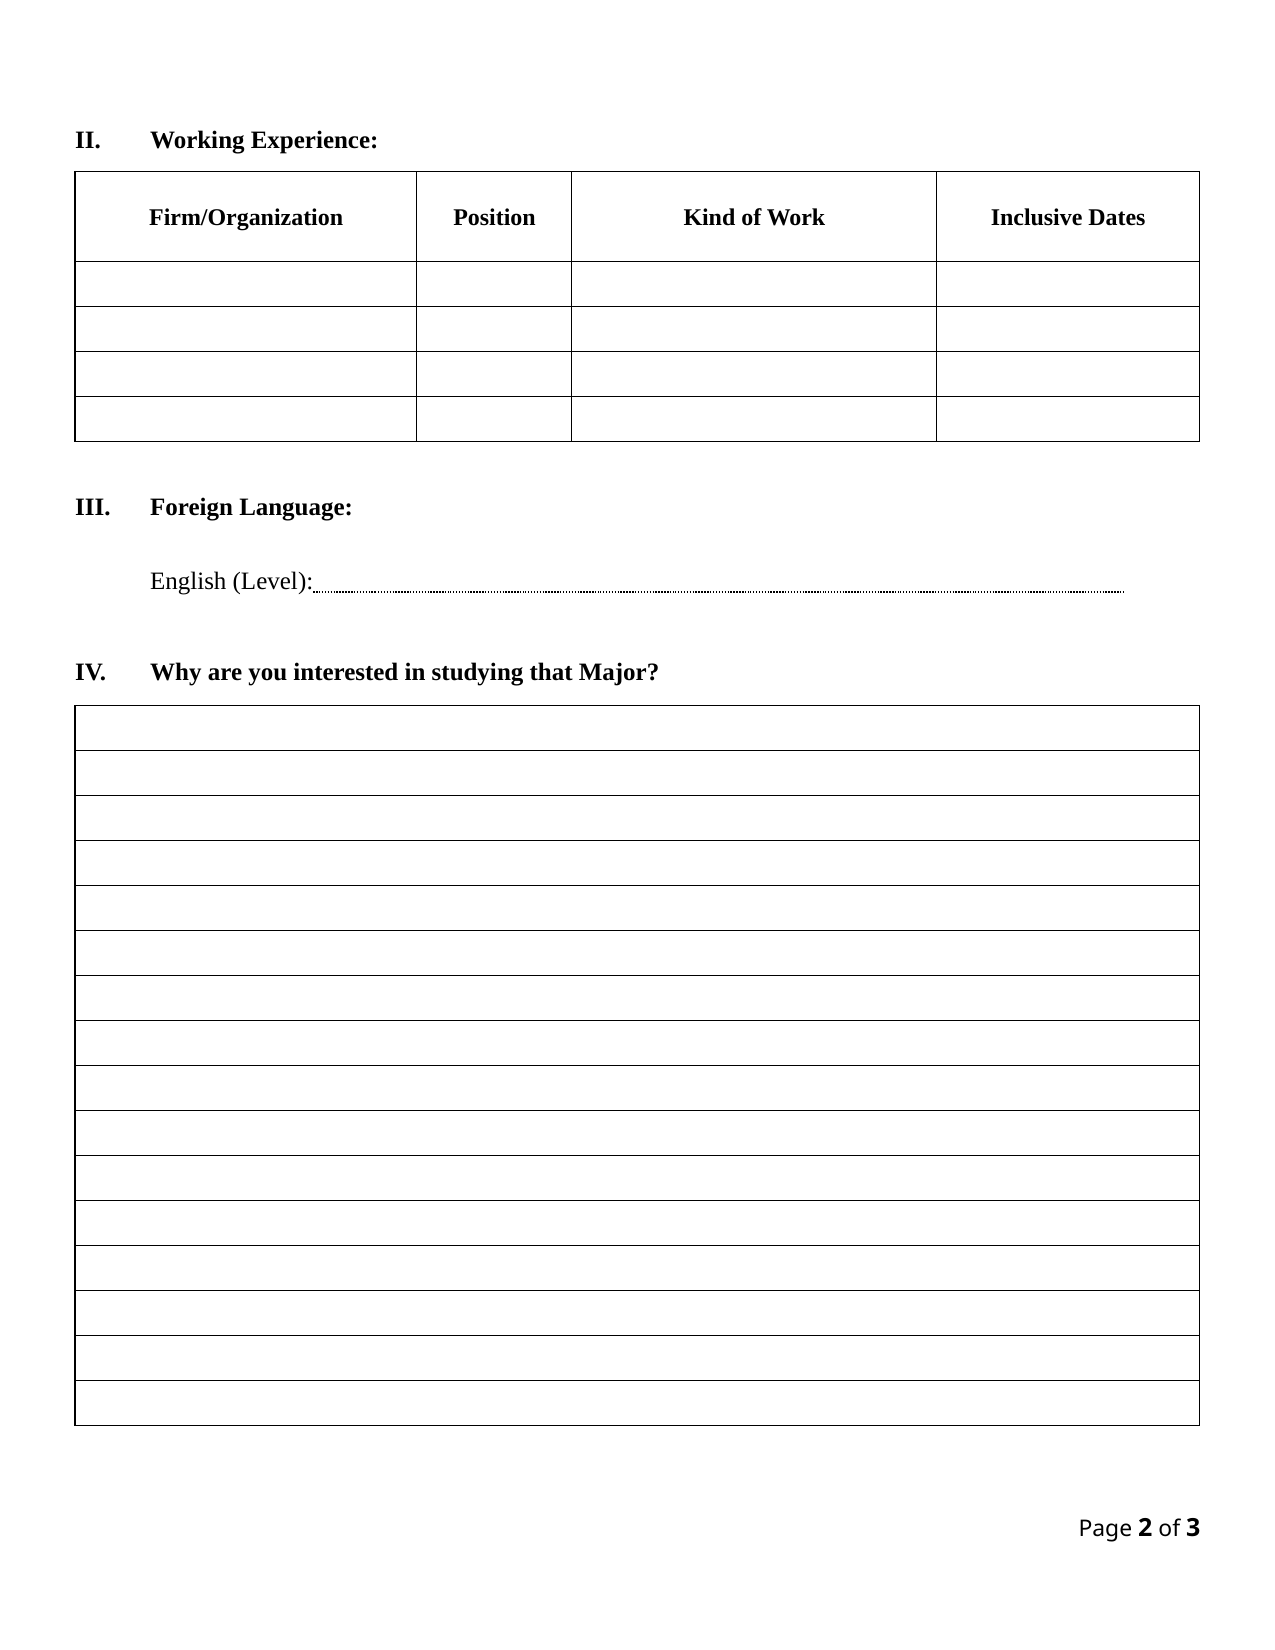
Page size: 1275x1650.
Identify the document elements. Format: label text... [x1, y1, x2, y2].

table_cell [937, 307, 1199, 351]
table_cell [76, 931, 1199, 975]
table_cell [76, 886, 1199, 930]
table_cell [76, 1201, 1199, 1245]
table_cell [417, 352, 571, 396]
table_cell [76, 841, 1199, 885]
list Foreign Language: [75, 492, 1200, 521]
table_cell [76, 1066, 1199, 1110]
table_cell [76, 1156, 1199, 1200]
table_cell [572, 262, 936, 306]
table_cell [76, 1246, 1199, 1290]
table_cell [76, 1291, 1199, 1335]
table_header Kind of Work [572, 172, 936, 261]
text English (Level): [150, 566, 1200, 595]
table_cell [76, 262, 416, 306]
table_cell [76, 307, 416, 351]
table_cell [572, 397, 936, 441]
table_header [76, 706, 1199, 750]
table_cell [76, 751, 1199, 795]
table_cell [76, 352, 416, 396]
table_cell [937, 352, 1199, 396]
table_cell [417, 307, 571, 351]
table_cell [76, 1021, 1199, 1065]
table_cell [76, 796, 1199, 840]
table_cell [417, 397, 571, 441]
table_cell [76, 1336, 1199, 1380]
list Why are you interested in studying that Major? [75, 657, 1200, 686]
list Working Experience: [75, 125, 1200, 154]
table_header Inclusive Dates [937, 172, 1199, 261]
table_cell [417, 262, 571, 306]
table_cell [572, 307, 936, 351]
table_cell [76, 976, 1199, 1020]
table_cell [937, 262, 1199, 306]
table_header Firm/Organization [76, 172, 416, 261]
table_cell [76, 397, 416, 441]
table_cell [76, 1111, 1199, 1155]
table_cell [937, 397, 1199, 441]
table_cell [76, 1381, 1199, 1425]
table_header Position [417, 172, 571, 261]
table_cell [572, 352, 936, 396]
